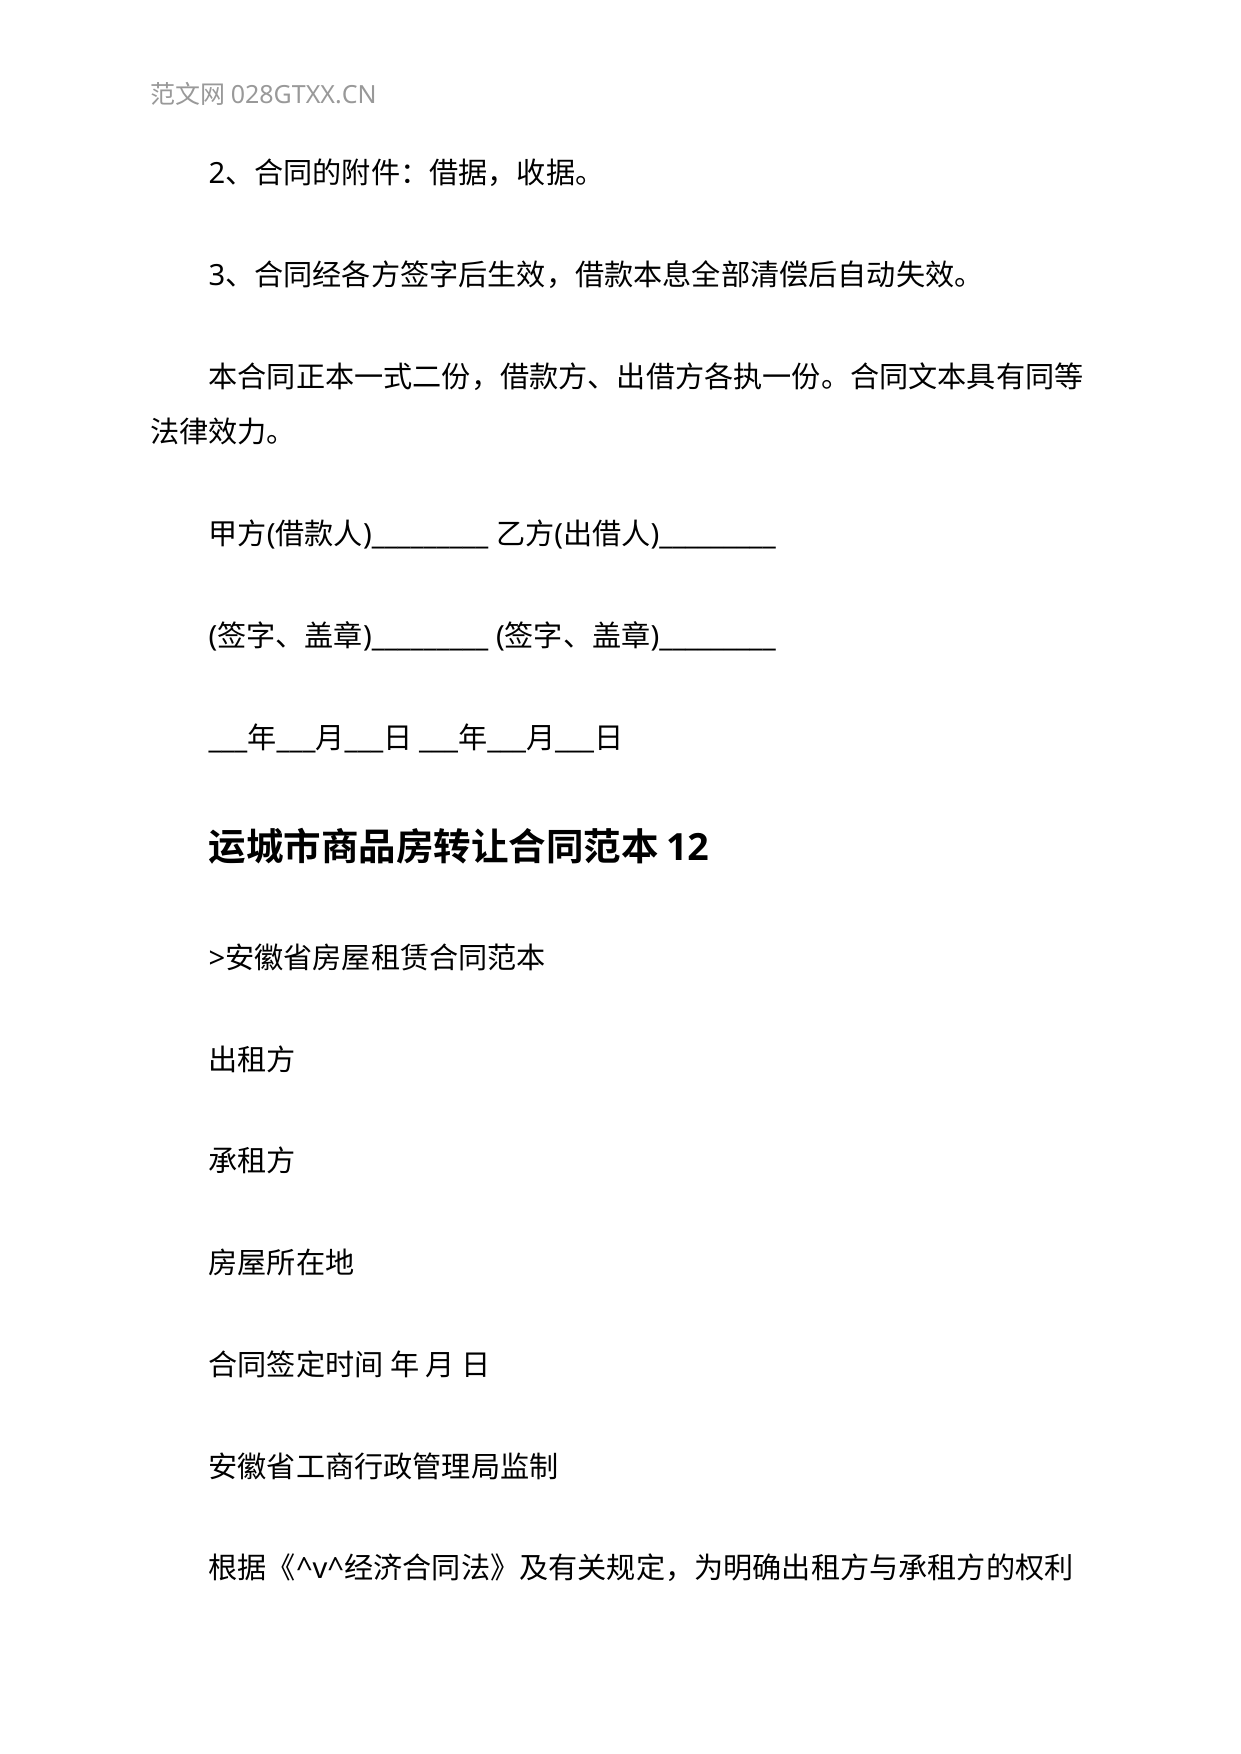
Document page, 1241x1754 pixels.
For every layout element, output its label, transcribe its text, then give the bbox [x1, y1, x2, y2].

text 2、合同的附件：借据，收据。 [150, 150, 1090, 192]
text 房屋所在地 [150, 1240, 1090, 1282]
text 运城市商品房转让合同范本12 [150, 817, 1090, 871]
text 合同签定时间 年 月 日 [150, 1341, 1090, 1384]
text 3、合同经各方签字后生效，借款本息全部清偿后自动失效。 [150, 252, 1090, 294]
text 出租方 [150, 1036, 1090, 1078]
text >安徽省房屋租赁合同范本 [150, 934, 1090, 977]
text (签字、盖章)_________ (签字、盖章)_________ [150, 613, 1090, 655]
text 安徽省工商行政管理局监制 [150, 1443, 1090, 1486]
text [150, 1545, 1090, 1587]
text 甲方(借款人)_________ 乙方(出借人)_________ [150, 511, 1090, 553]
text 承租方 [150, 1138, 1090, 1180]
text 本合同正本一式二份，借款方、出借方各执一份。合同文本具有同等法律效力。 [150, 354, 1090, 451]
text ___年___月___日 ___年___月___日 [150, 714, 1090, 757]
